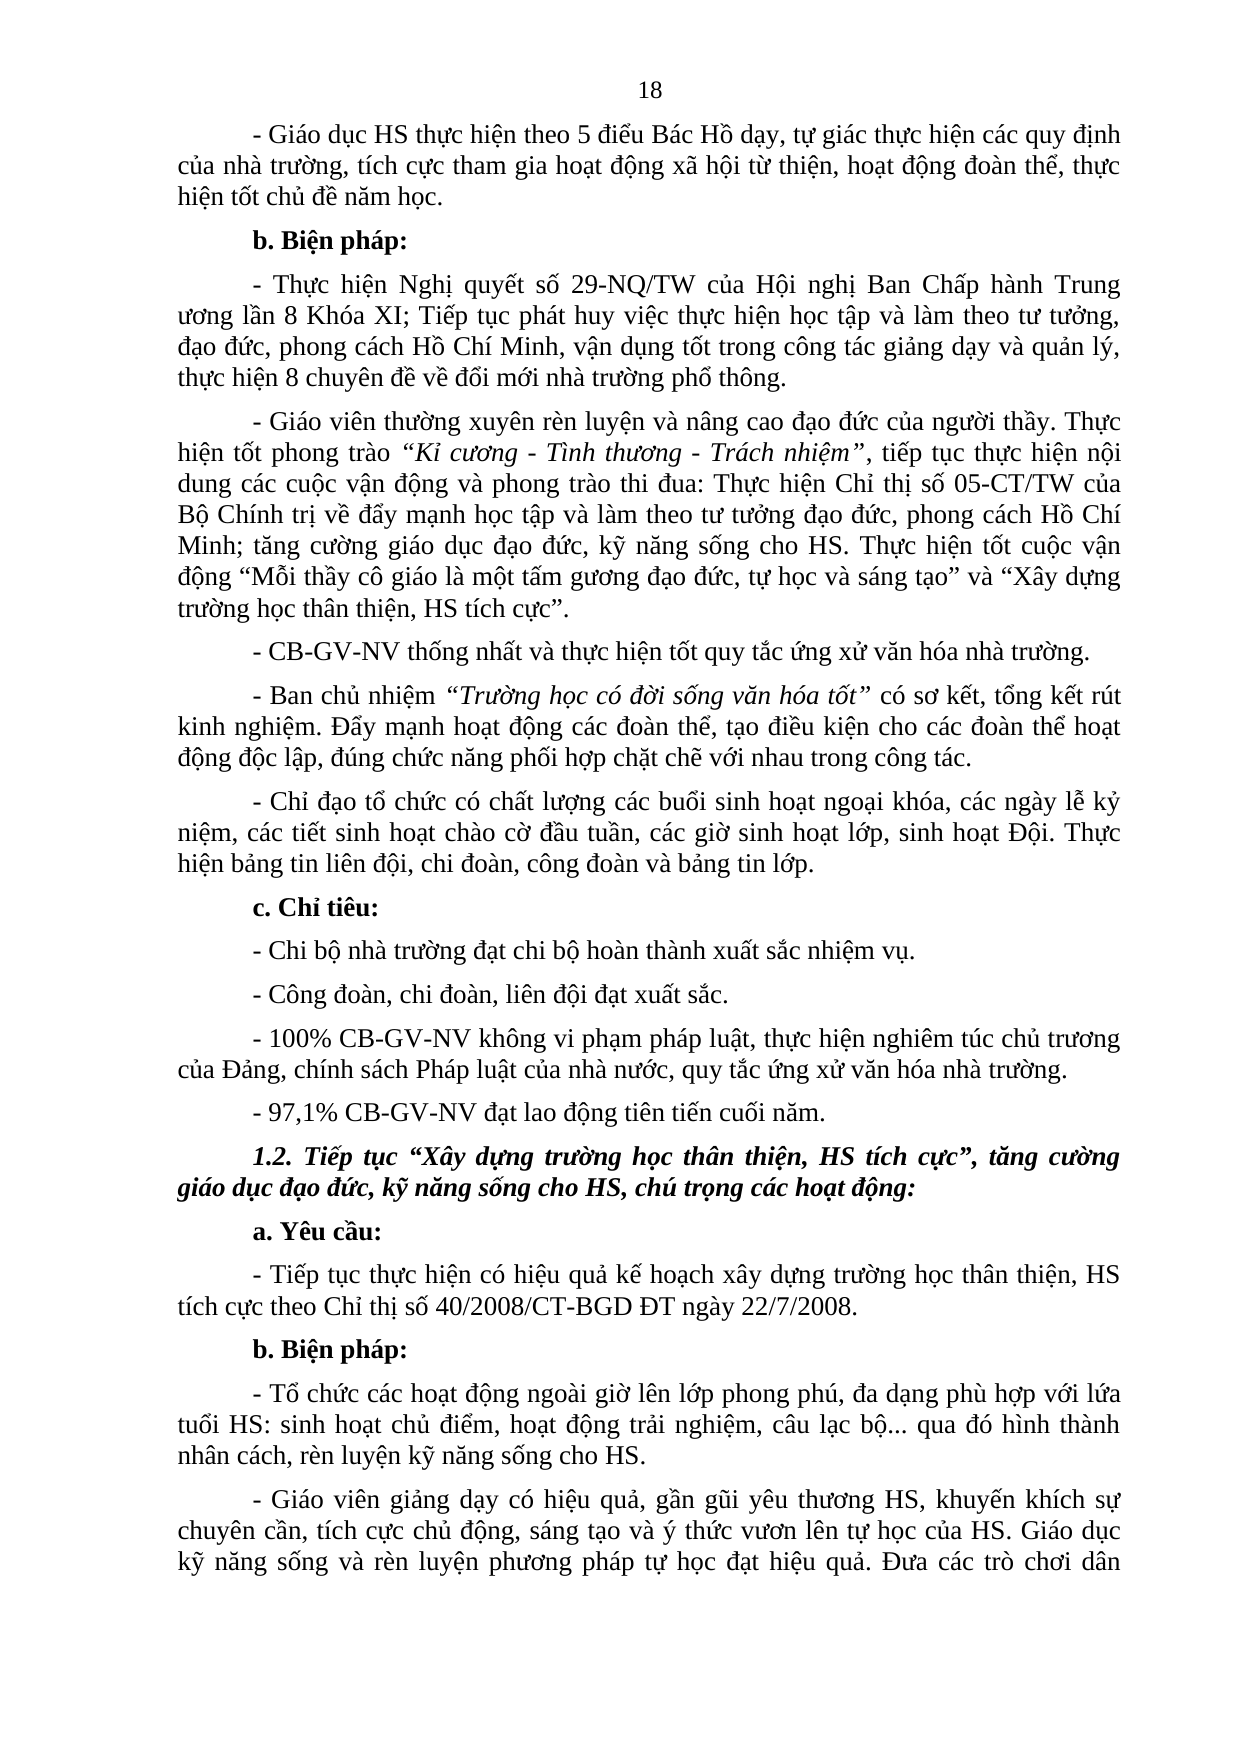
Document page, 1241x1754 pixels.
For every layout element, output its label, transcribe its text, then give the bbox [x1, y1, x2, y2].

text - Tiếp tục thực hiện có hiệu quả kế hoạch xây dựng trường học thân thiện, HS tích cực theo Chỉ thị số 40/2008/CT-BGD ĐT ngày 22/7/2008. [177, 1259, 1122, 1321]
text - Tổ chức các hoạt động ngoài giờ lên lớp phong phú, đa dạng phù hợp với lứa tuổi HS: sinh hoạt chủ điểm, hoạt động trải nghiệm, câu lạc bộ... qua đó hình thành nhân cách, rèn luyện kỹ năng sống cho HS. [177, 1377, 1122, 1471]
text - Giáo dục HS thực hiện theo 5 điểu Bác Hồ dạy, tự giác thực hiện các quy định của nhà trường, tích cực tham gia hoạt động xã hội từ thiện, hoạt động đoàn thể, thực hiện tốt chủ đề năm học. [177, 118, 1122, 212]
text - Giáo viên thường xuyên rèn luyện và nâng cao đạo đức của người thầy. Thực hiện tốt phong trào “Kỉ cương - Tình thương - Trách nhiệm”, tiếp tục thực hiện nội dung các cuộc vận động và phong trào thi đua: Thực hiện Chỉ thị số 05-CT/TW của Bộ Chính trị về đẩy mạnh học tập và làm theo tư tưởng đạo đức, phong cách Hồ Chí Minh; tăng cường giáo dục đạo đức, kỹ năng sống cho HS. Thực hiện tốt cuộc vận động “Mỗi thầy cô giáo là một tấm gương đạo đức, tự học và sáng tạo” và “Xây dựng trường học thân thiện, HS tích cực”. [177, 405, 1122, 623]
text - 97,1% CB-GV-NV đạt lao động tiên tiến cuối năm. [177, 1097, 1122, 1128]
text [177, 1483, 1122, 1576]
text - Công đoàn, chi đoàn, liên đội đạt xuất sắc. [177, 978, 1122, 1009]
text a. Yêu cầu: [177, 1215, 1122, 1246]
text - Ban chủ nhiệm “Trường học có đời sống văn hóa tốt” có sơ kết, tổng kết rút kinh nghiệm. Đẩy mạnh hoạt động các đoàn thể, tạo điều kiện cho các đoàn thể hoạt động độc lập, đúng chức năng phối hợp chặt chẽ với nhau trong công tác. [177, 679, 1122, 772]
text b. Biện pháp: [177, 1333, 1122, 1364]
text c. Chỉ tiêu: [177, 891, 1122, 922]
text - Thực hiện Nghị quyết số 29-NQ/TW của Hội nghị Ban Chấp hành Trung ương lần 8 Khóa XI; Tiếp tục phát huy việc thực hiện học tập và làm theo tư tưởng, đạo đức, phong cách Hồ Chí Minh, vận dụng tốt trong công tác giảng dạy và quản lý, thực hiện 8 chuyên đề về đổi mới nhà trường phổ thông. [177, 268, 1122, 392]
text b. Biện pháp: [177, 224, 1122, 255]
text - CB-GV-NV thống nhất và thực hiện tốt quy tắc ứng xử văn hóa nhà trường. [177, 635, 1122, 666]
text - Chi bộ nhà trường đạt chi bộ hoàn thành xuất sắc nhiệm vụ. [177, 934, 1122, 966]
text 1.2. Tiếp tục “Xây dựng trường học thân thiện, HS tích cực”, tăng cường giáo dục đạo đức, kỹ năng sống cho HS, chú trọng các hoạt động: [177, 1140, 1122, 1202]
text - 100% CB-GV-NV không vi phạm pháp luật, thực hiện nghiêm túc chủ trương của Đảng, chính sách Pháp luật của nhà nước, quy tắc ứng xử văn hóa nhà trường. [177, 1022, 1122, 1084]
text - Chỉ đạo tổ chức có chất lượng các buổi sinh hoạt ngoại khóa, các ngày lễ kỷ niệm, các tiết sinh hoạt chào cờ đầu tuần, các giờ sinh hoạt lớp, sinh hoạt Đội. Thực hiện bảng tin liên đội, chi đoàn, công đoàn và bảng tin lớp. [177, 785, 1122, 878]
